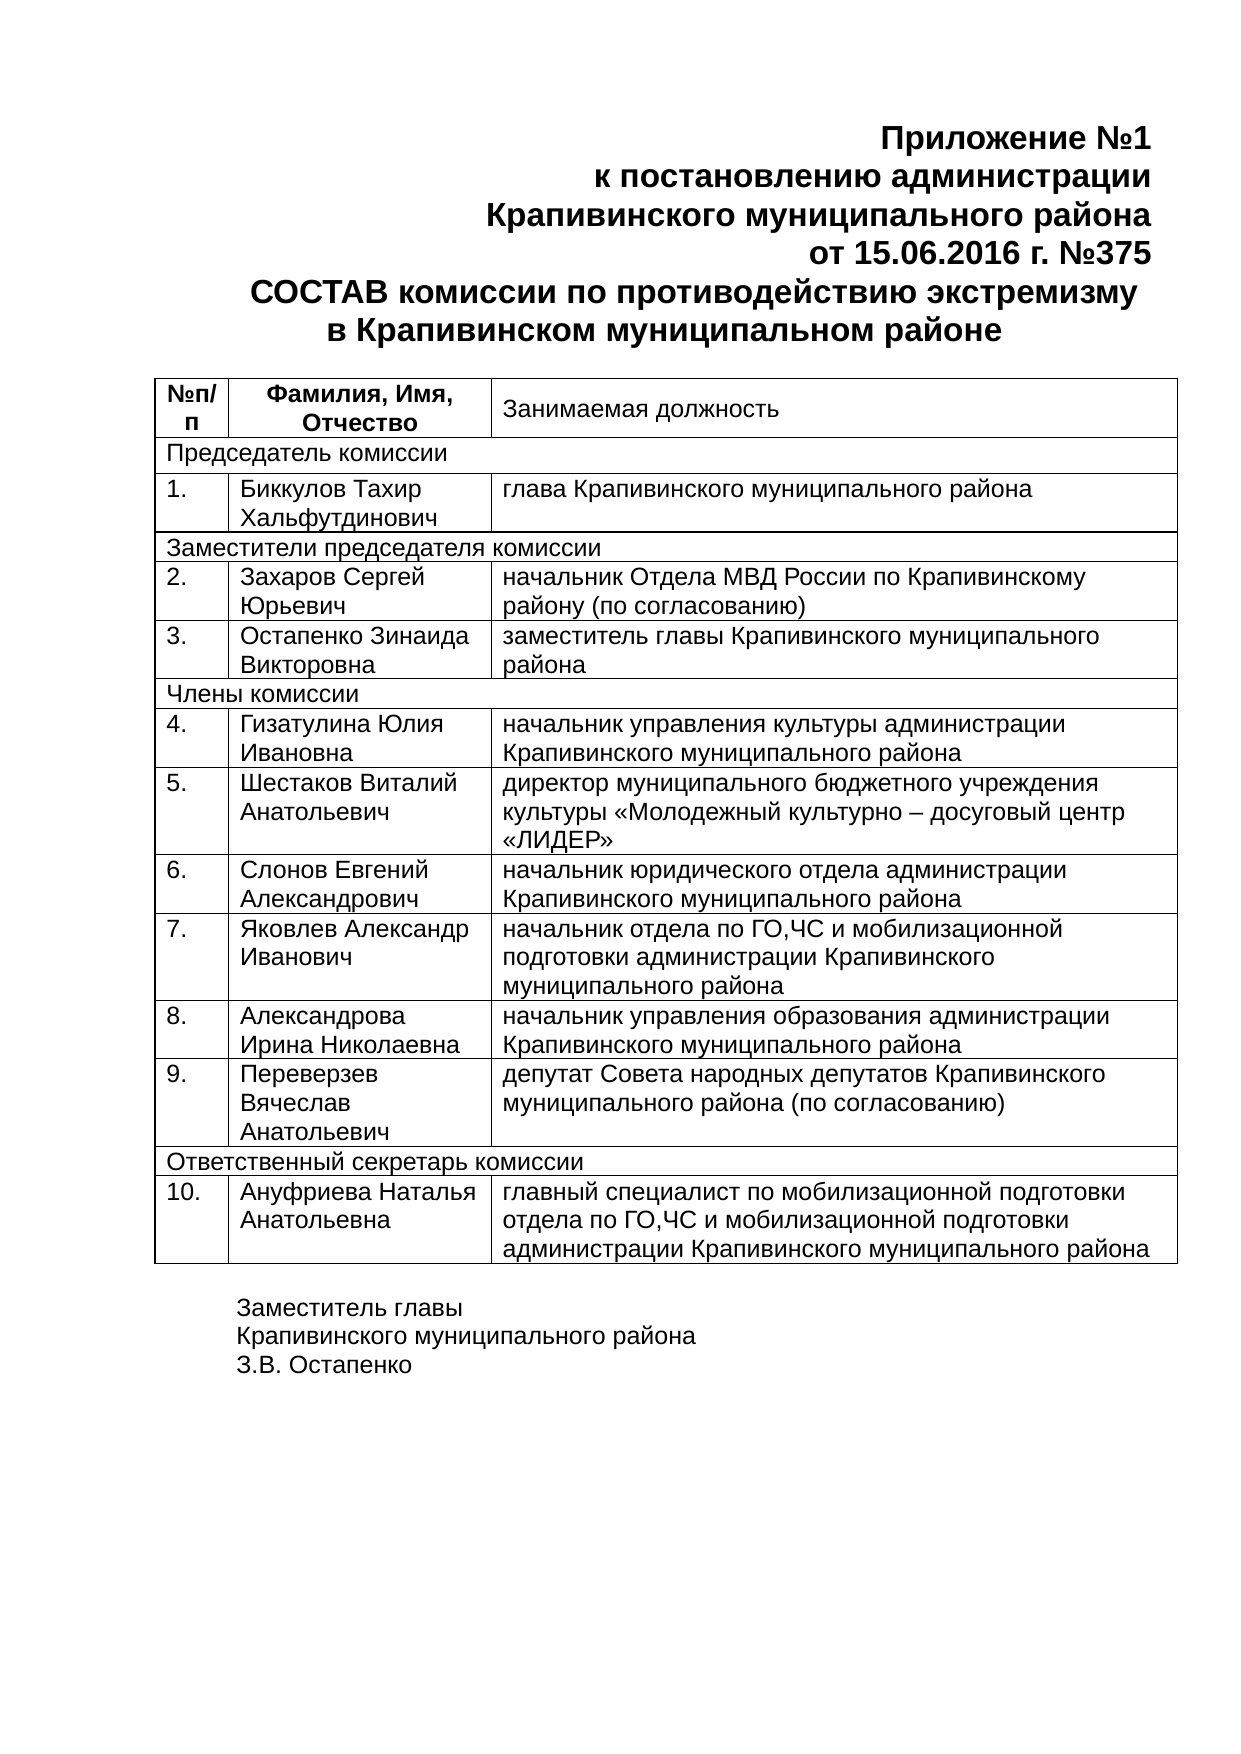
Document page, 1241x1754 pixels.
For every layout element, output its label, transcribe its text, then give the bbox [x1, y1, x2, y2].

table_cell Захаров Сергей Юрьевич [229, 562, 491, 620]
table_cell 9. [156, 1059, 228, 1146]
table_cell 7. [156, 914, 228, 1000]
table_cell 8. [156, 1001, 228, 1058]
text от 15.06.2016 г. №375 [177, 233, 1152, 272]
text СОСТАВ комиссии по противодействию экстремизму в Крапивинском муниципальном районе [177, 272, 1152, 349]
table_cell главный специалист по мобилизационной подготовки отдела по ГО,ЧС и мобилизационной подготовки администрации Крапивинского муниципального района [492, 1176, 1177, 1263]
table_cell Биккулов Тахир Хальфутдинович [229, 474, 491, 531]
table_header Занимаемая должность [492, 379, 1177, 437]
table_cell 4. [156, 709, 228, 767]
table_cell Яковлев Александр Иванович [229, 914, 491, 1000]
table_cell 5. [156, 768, 228, 854]
table_cell начальник Отдела МВД России по Крапивинскому району (по согласованию) [492, 562, 1177, 620]
table_cell Ануфриева Наталья Анатольевна [229, 1176, 491, 1263]
table_cell 1. [156, 474, 228, 531]
table_cell Гизатулина Юлия Ивановна [229, 709, 491, 767]
table_cell Председатель комиссии [156, 438, 1177, 473]
text к постановлению администрации [177, 157, 1152, 195]
table_cell Переверзев Вячеслав Анатольевич [229, 1059, 491, 1146]
table_cell начальник управления образования администрации Крапивинского муниципального района [492, 1001, 1177, 1058]
text Приложение №1 [177, 118, 1152, 157]
table_cell Остапенко Зинаида Викторовна [229, 621, 491, 678]
table_cell Александрова Ирина Николаевна [229, 1001, 491, 1058]
table_cell начальник отдела по ГО,ЧС и мобилизационной подготовки администрации Крапивинского муниципального района [492, 914, 1177, 1000]
table_header Фамилия, Имя, Отчество [229, 379, 491, 437]
table_cell начальник управления культуры администрации Крапивинского муниципального района [492, 709, 1177, 767]
table_cell Члены комиссии [156, 679, 1177, 708]
table_cell 2. [156, 562, 228, 620]
text Заместитель главы [177, 1292, 1152, 1321]
text Крапивинского муниципального района [177, 1321, 1152, 1350]
table_cell заместитель главы Крапивинского муниципального района [492, 621, 1177, 678]
table_cell директор муниципального бюджетного учреждения культуры «Молодежный культурно – досуговый центр «ЛИДЕР» [492, 768, 1177, 854]
table_cell 10. [156, 1176, 228, 1263]
table_cell глава Крапивинского муниципального района [492, 474, 1177, 531]
table_header №п/п [156, 379, 228, 437]
table_cell начальник юридического отдела администрации Крапивинского муниципального района [492, 855, 1177, 912]
table_cell Слонов Евгений Александрович [229, 855, 491, 912]
table_cell 6. [156, 855, 228, 912]
table_cell Ответственный секретарь комиссии [156, 1147, 1177, 1175]
text Крапивинского муниципального района [177, 195, 1152, 233]
table_cell 3. [156, 621, 228, 678]
table_cell Шестаков Виталий Анатольевич [229, 768, 491, 854]
text З.В. Остапенко [177, 1350, 1152, 1379]
table_cell Заместители председателя комиссии [156, 533, 1177, 561]
table_cell депутат Совета народных депутатов Крапивинского муниципального района (по согласованию) [492, 1059, 1177, 1146]
